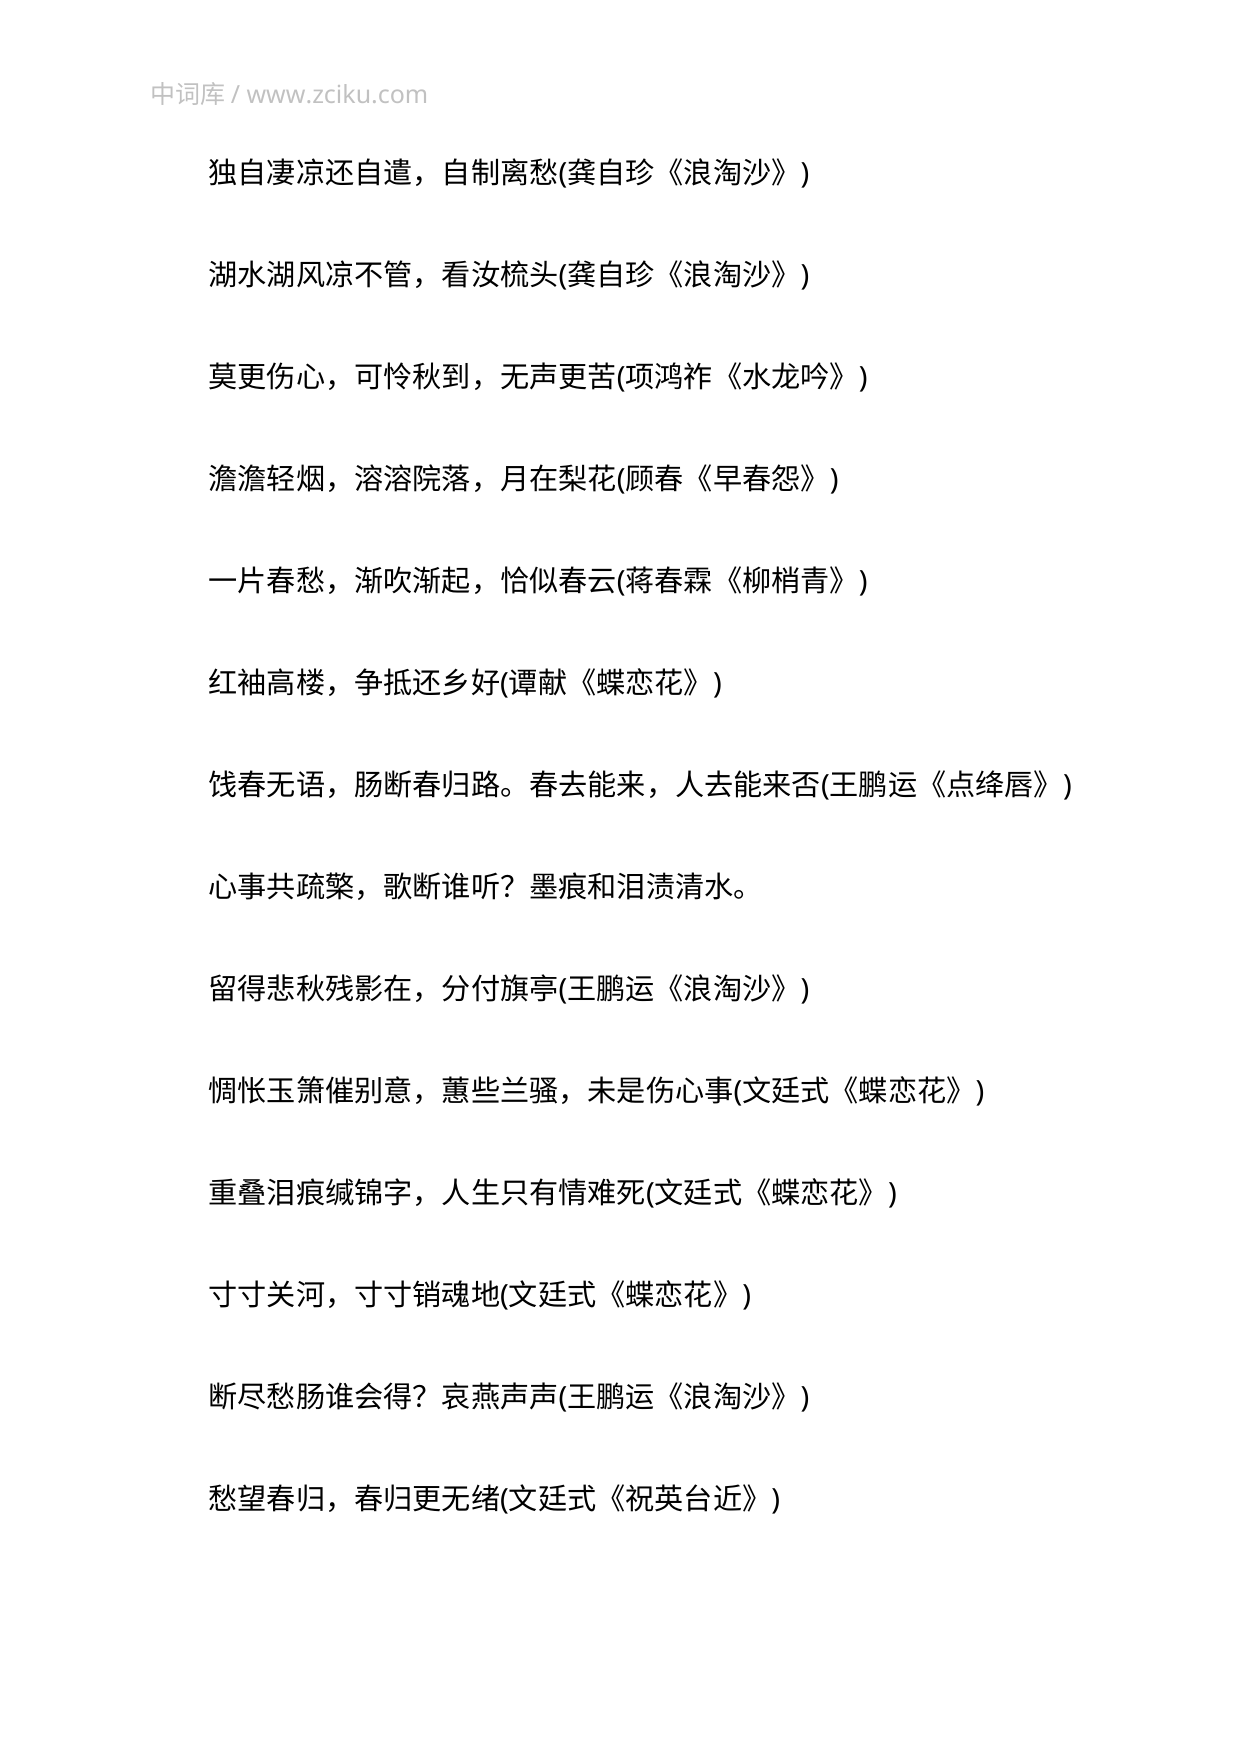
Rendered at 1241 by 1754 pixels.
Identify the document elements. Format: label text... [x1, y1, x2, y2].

text 一片春愁，渐吹渐起，恰似春云(蒋春霖《柳梢青》) [150, 558, 1090, 600]
text 断尽愁肠谁会得？哀燕声声(王鹏运《浪淘沙》) [150, 1373, 1090, 1416]
text 莫更伤心，可怜秋到，无声更苦(项鸿祚《水龙吟》) [150, 354, 1090, 396]
text 留得悲秋残影在，分付旗亭(王鹏运《浪淘沙》) [150, 966, 1090, 1008]
text 寸寸关河，寸寸销魂地(文廷式《蝶恋花》) [150, 1272, 1090, 1314]
text 湖水湖风凉不管，看汝梳头(龚自珍《浪淘沙》) [150, 252, 1090, 294]
text 独自凄凉还自遣，自制离愁(龚自珍《浪淘沙》) [150, 150, 1090, 192]
text 红袖高楼，争抵还乡好(谭献《蝶恋花》) [150, 660, 1090, 702]
text 愁望春归，春归更无绪(文廷式《祝英台近》) [150, 1476, 1090, 1518]
text 惆怅玉箫催别意，蕙些兰骚，未是伤心事(文廷式《蝶恋花》) [150, 1068, 1090, 1110]
text 澹澹轻烟，溶溶院落，月在梨花(顾春《早春怨》) [150, 456, 1090, 498]
text 心事共疏檠，歌断谁听？墨痕和泪渍清水。 [150, 864, 1090, 906]
text 饯春无语，肠断春归路。春去能来，人去能来否(王鹏运《点绛唇》) [150, 762, 1090, 804]
text 重叠泪痕缄锦字，人生只有情难死(文廷式《蝶恋花》) [150, 1169, 1090, 1212]
